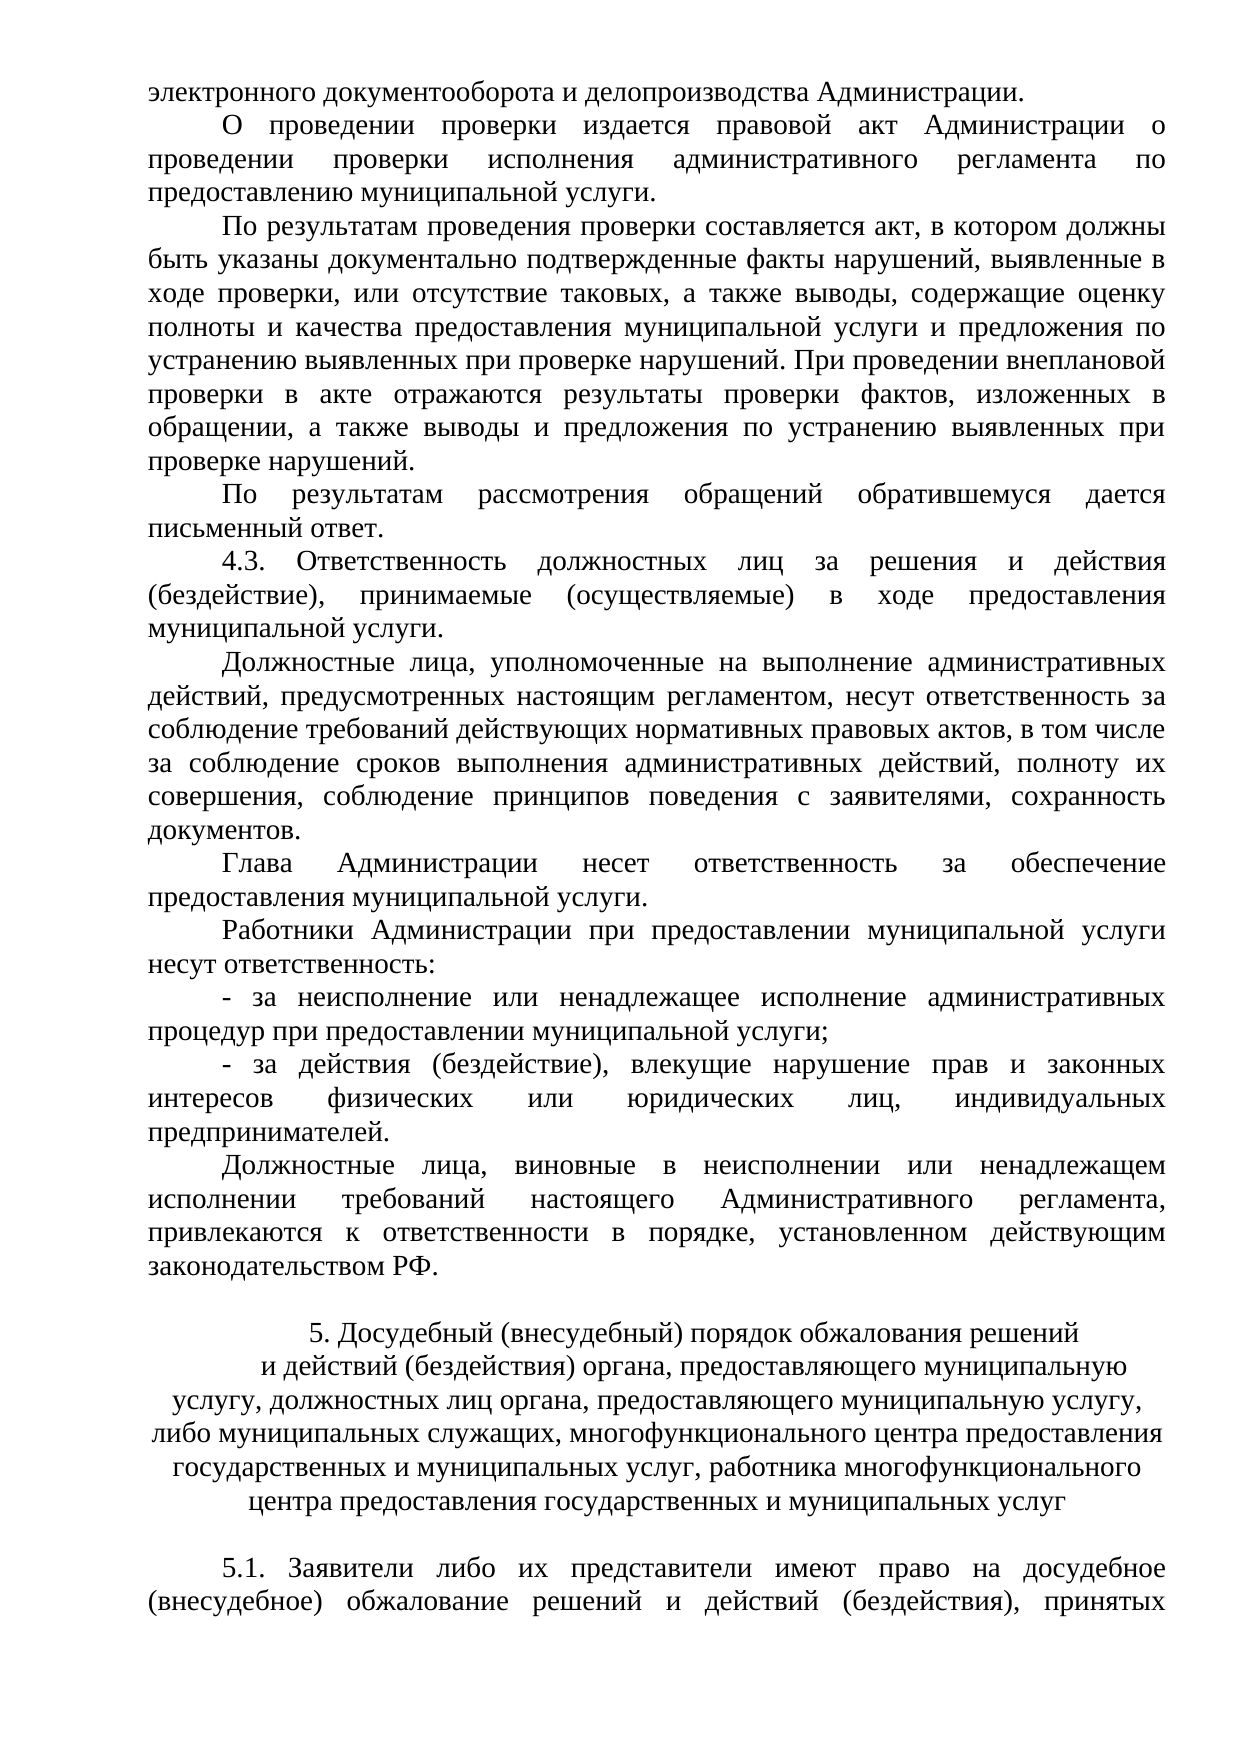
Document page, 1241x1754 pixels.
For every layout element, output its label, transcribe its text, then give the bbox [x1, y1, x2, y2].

text Работники Администрации при предоставлении муниципальной услуги несут ответственность: [148, 912, 1167, 979]
text - за действия (бездействие), влекущие нарушение прав и законных интересов физических или юридических лиц, индивидуальных предпринимателей. [148, 1047, 1167, 1147]
text - за неисполнение или ненадлежащее исполнение административных процедур при предоставлении муниципальной услуги; [148, 979, 1167, 1047]
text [148, 74, 1167, 107]
text Глава Администрации несет ответственность за обеспечение предоставления муниципальной услуги. [148, 845, 1167, 912]
text О проведении проверки издается правовой акт Администрации о проведении проверки исполнения административного регламента по предоставлению муниципальной услуги. [148, 107, 1167, 208]
text По результатам рассмотрения обращений обратившемуся дается письменный ответ. [148, 476, 1167, 543]
text По результатам проведения проверки составляется акт, в котором должны быть указаны документально подтвержденные факты нарушений, выявленные в ходе проверки, или отсутствие таковых, а также выводы, содержащие оценку полноты и качества предоставления муниципальной услуги и предложения по устранению выявленных при проверке нарушений. При проведении внеплановой проверки в акте отражаются результаты проверки фактов, изложенных в обращении, а также выводы и предложения по устранению выявленных при проверке нарушений. [148, 208, 1167, 476]
text и действий (бездействия) органа, предоставляющего муниципальную услугу, должностных лиц органа, предоставляющего муниципальную услугу, либо муниципальных служащих, многофункционального центра предоставления государственных и муниципальных услуг, работника многофункционального центра предоставления государственных и муниципальных услуг [148, 1348, 1167, 1516]
text Должностные лица, уполномоченные на выполнение административных действий, предусмотренных настоящим регламентом, несут ответственность за соблюдение требований действующих нормативных правовых актов, в том числе за соблюдение сроков выполнения административных действий, полноту их совершения, соблюдение принципов поведения с заявителями, сохранность документов. [148, 644, 1167, 845]
text 4.3. Ответственность должностных лиц за решения и действия (бездействие), принимаемые (осуществляемые) в ходе предоставления муниципальной услуги. [148, 543, 1167, 644]
text 5. Досудебный (внесудебный) порядок обжалования решений [148, 1315, 1167, 1348]
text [148, 1550, 1167, 1617]
text Должностные лица, виновные в неисполнении или ненадлежащем исполнении требований настоящего Административного регламента, привлекаются к ответственности в порядке, установленном действующим законодательством РФ. [148, 1147, 1167, 1281]
